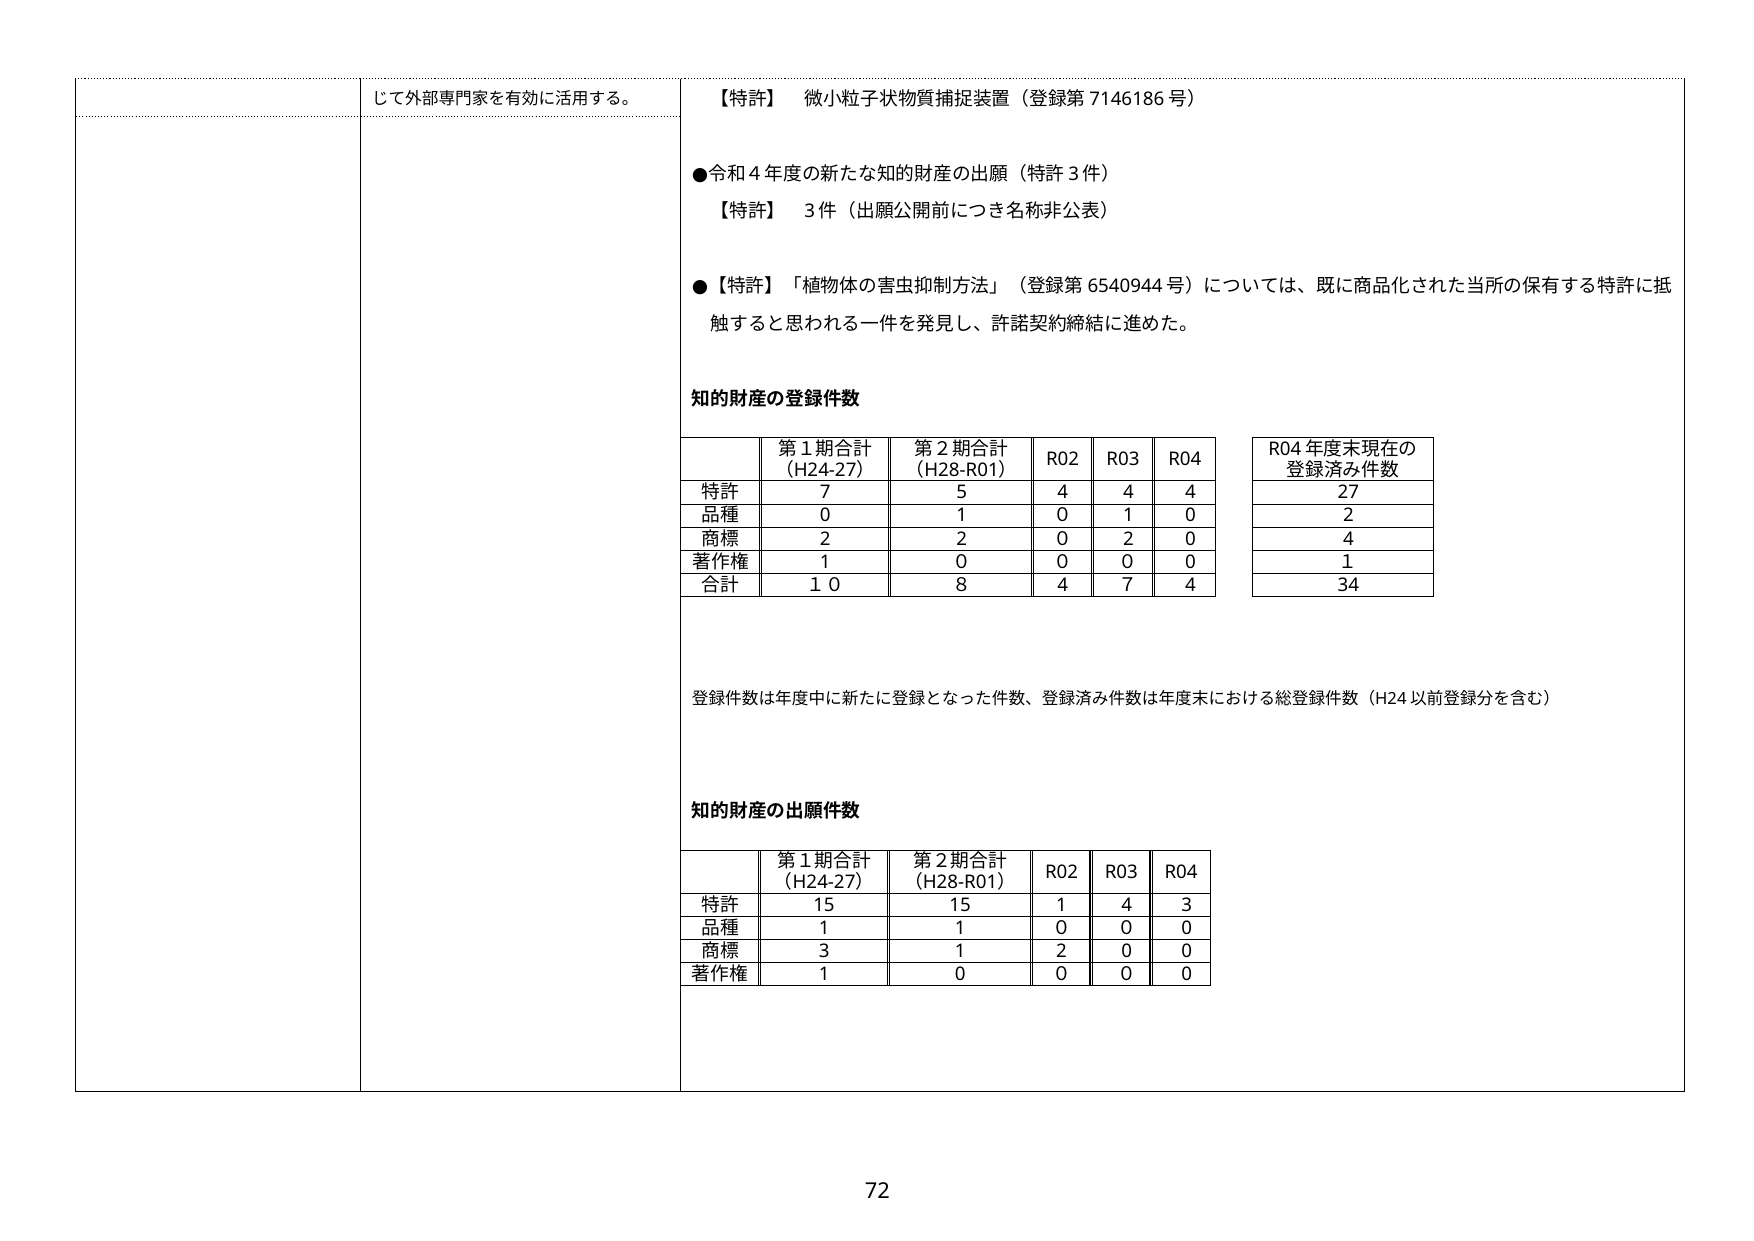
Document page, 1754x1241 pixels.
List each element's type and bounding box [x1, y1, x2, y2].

table_cell [681, 78, 1684, 1091]
table_cell [361, 116, 680, 1091]
table_cell [76, 78, 360, 116]
table_cell [361, 78, 680, 116]
table_cell [76, 116, 360, 1091]
